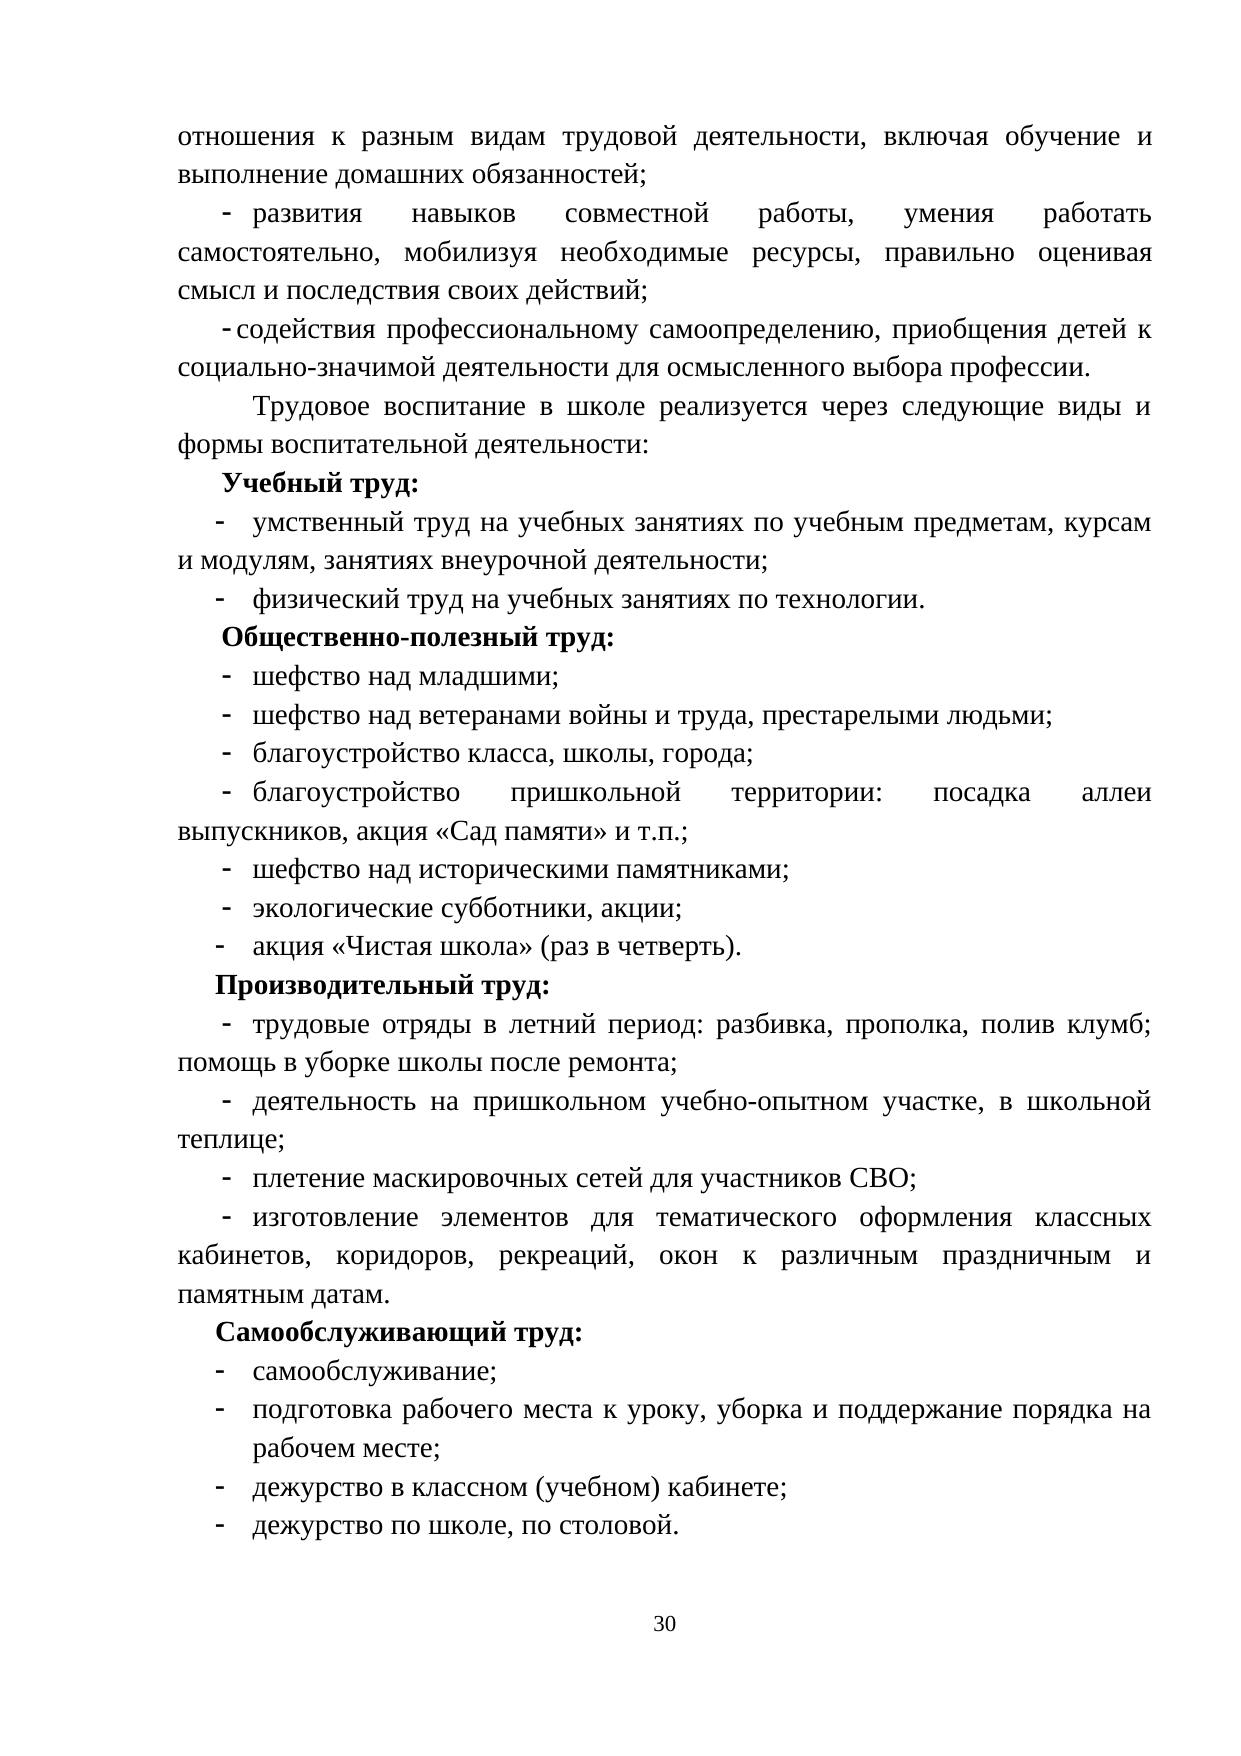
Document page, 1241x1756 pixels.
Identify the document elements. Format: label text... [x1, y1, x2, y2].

list самообслуживание; [215, 1353, 1152, 1387]
list шефство над историческими памятниками; [177, 851, 1152, 885]
list благоустройство класса, школы, города; [177, 735, 1152, 769]
list развития навыков совместной работы, умения работать самостоятельно, мобилизуя необходимые ресурсы, правильно оценивая смысл и последствия своих действий; [177, 195, 1152, 306]
text Общественно-полезный труд: [177, 619, 1152, 653]
text Самообслуживающий труд: [177, 1314, 1152, 1348]
list физический труд на учебных занятиях по технологии. [177, 581, 1152, 614]
list подготовка рабочего места к уроку, уборка и поддержание порядка на рабочем месте; [215, 1392, 1152, 1464]
text Трудовое воспитание в школе реализуется через следующие виды и формы воспитательной деятельности: [177, 388, 1152, 460]
list содействия профессиональному самоопределению, приобщения детей к социально-значимой деятельности для осмысленного выбора профессии. [177, 311, 1152, 383]
list умственный труд на учебных занятиях по учебным предметам, курсам и модулям, занятиях внеурочной деятельности; [177, 504, 1152, 576]
text Производительный труд: [177, 967, 1152, 1001]
list деятельность на пришкольном учебно-опытном участке, в школьной теплице; [177, 1083, 1152, 1155]
list шефство над младшими; [177, 658, 1152, 692]
list плетение маскировочных сетей для участников СВО; [177, 1160, 1152, 1194]
list дежурство по школе, по столовой. [215, 1507, 1152, 1541]
list экологические субботники, акции; [177, 890, 1152, 923]
list изготовление элементов для тематического оформления классных кабинетов, коридоров, рекреаций, окон к различным праздничным и памятным датам. [177, 1199, 1152, 1309]
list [177, 118, 1152, 190]
list шефство над ветеранами войны и труда, престарелыми людьми; [177, 697, 1152, 730]
list благоустройство пришкольной территории: посадка аллеи выпускников, акция «Сад памяти» и т.п.; [177, 774, 1152, 846]
text Учебный труд: [177, 465, 1152, 499]
list трудовые отряды в летний период: разбивка, прополка, полив клумб; помощь в уборке школы после ремонта; [177, 1006, 1152, 1078]
list дежурство в классном (учебном) кабинете; [215, 1469, 1152, 1502]
list акция «Чистая школа» (раз в четверть). [215, 928, 1152, 962]
